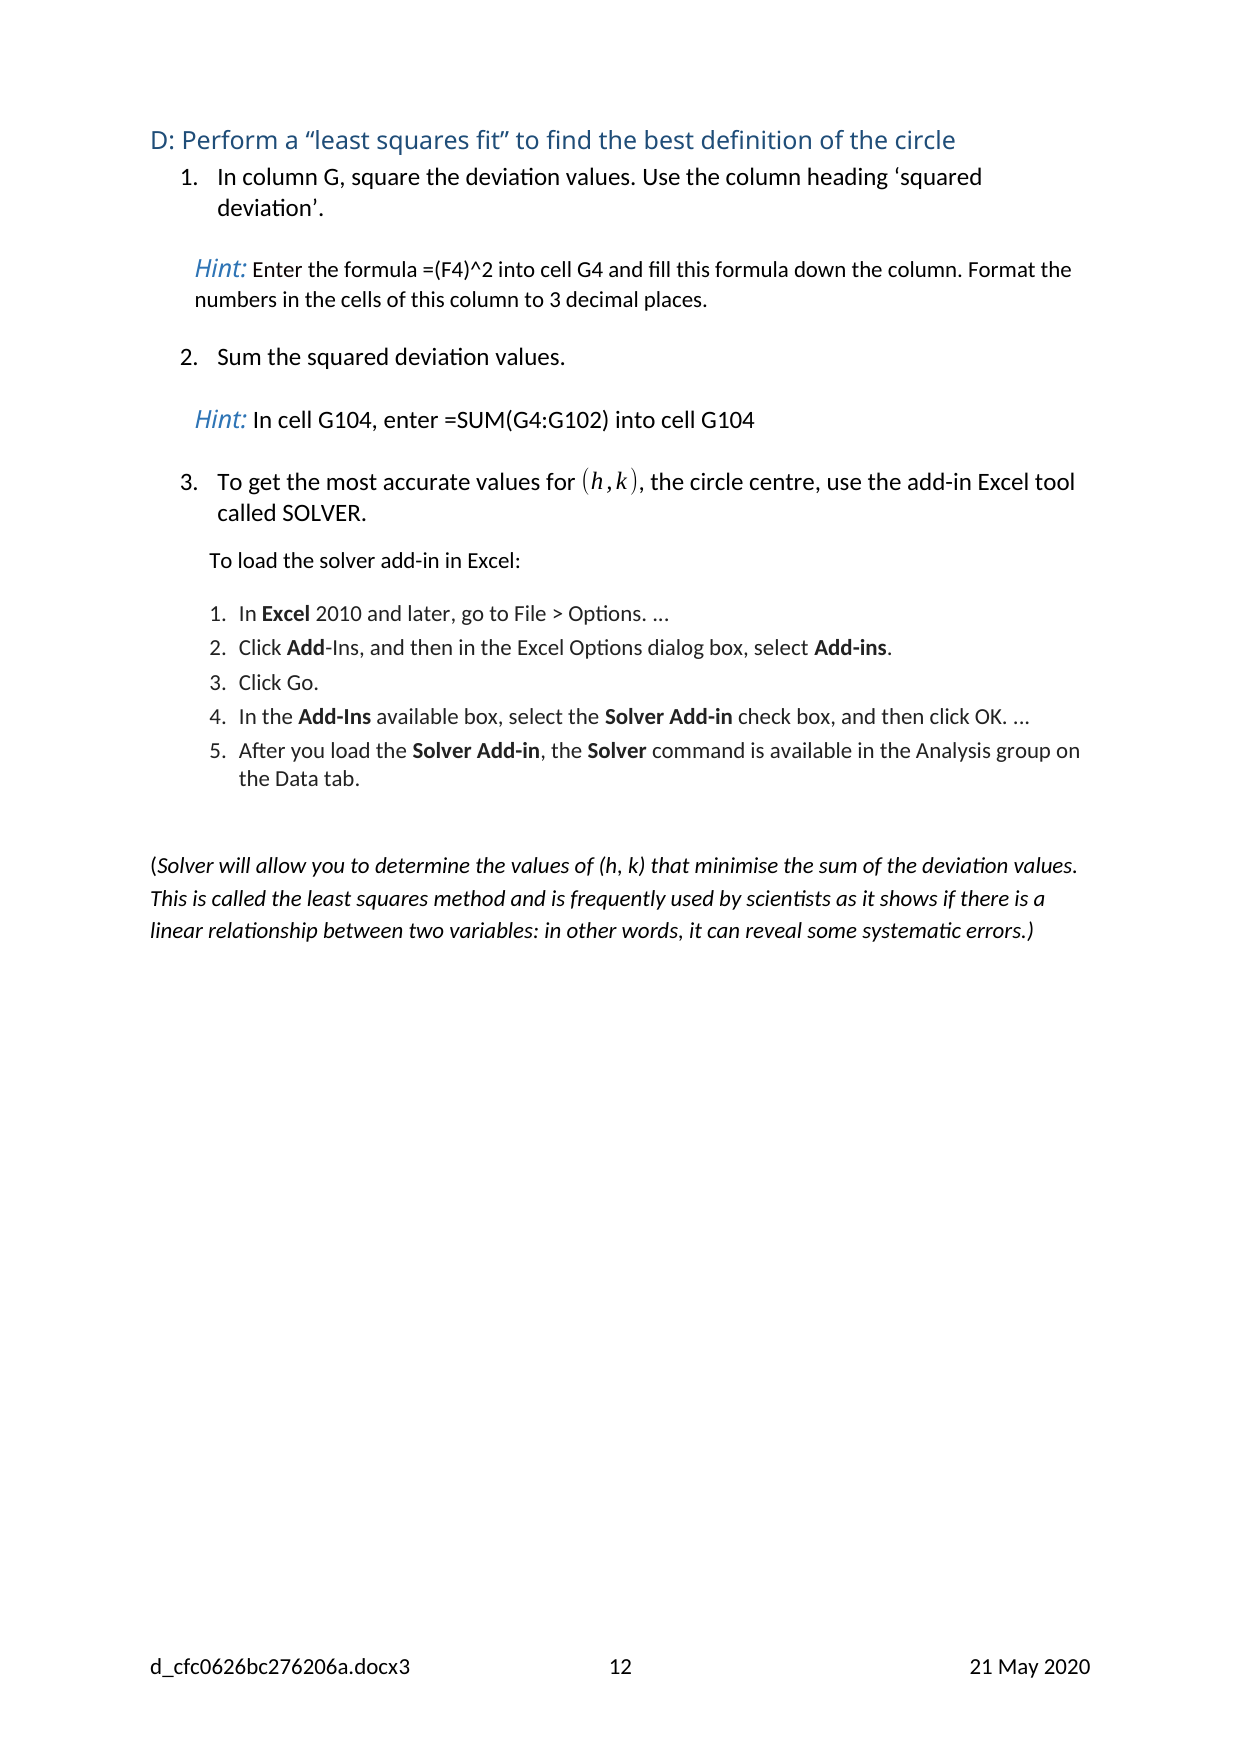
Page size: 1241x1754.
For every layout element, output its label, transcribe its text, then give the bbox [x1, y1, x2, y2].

text To load the solver add-in in Excel: [209, 546, 1090, 574]
list Click Add-Ins, and then in the Excel Options dialog box, select Add-ins. [209, 633, 1090, 661]
subtitle D: Perform a “least squares fit” to find the best definition of the circle [150, 122, 1090, 156]
list To get the most accurate values for , the circle centre, use the add-in Excel tool called SOLVER. [179, 466, 1090, 527]
list Sum the squared deviation values. [179, 341, 1090, 371]
text (Solver will allow you to determine the values of (h, k) that minimise the sum of the deviation values. This is called the least squares method and is frequently used by scientists as it shows if there is a linear relationship between two variables: in other words, it can reveal some systematic errors.) [150, 852, 1090, 976]
list In Excel 2010 and later, go to File > Options. ... [209, 599, 1090, 627]
list In the Add-Ins available box, select the Solver Add-in check box, and then click OK. ... [209, 702, 1090, 730]
list In column G, square the deviation values. Use the column heading ‘squared deviation’. [179, 162, 1090, 223]
list Hint: Enter the formula =(F4)^2 into cell G4 and fill this formula down the column. Format the numbers in the cells of this column to 3 decimal places. [194, 251, 1090, 313]
list After you load the Solver Add-in, the Solver command is available in the Analysis group on the Data tab. [209, 736, 1090, 792]
list Hint: In cell G104, enter =SUM(G4:G102) into cell G104 [194, 402, 1090, 436]
list Click Go. [209, 668, 1090, 696]
